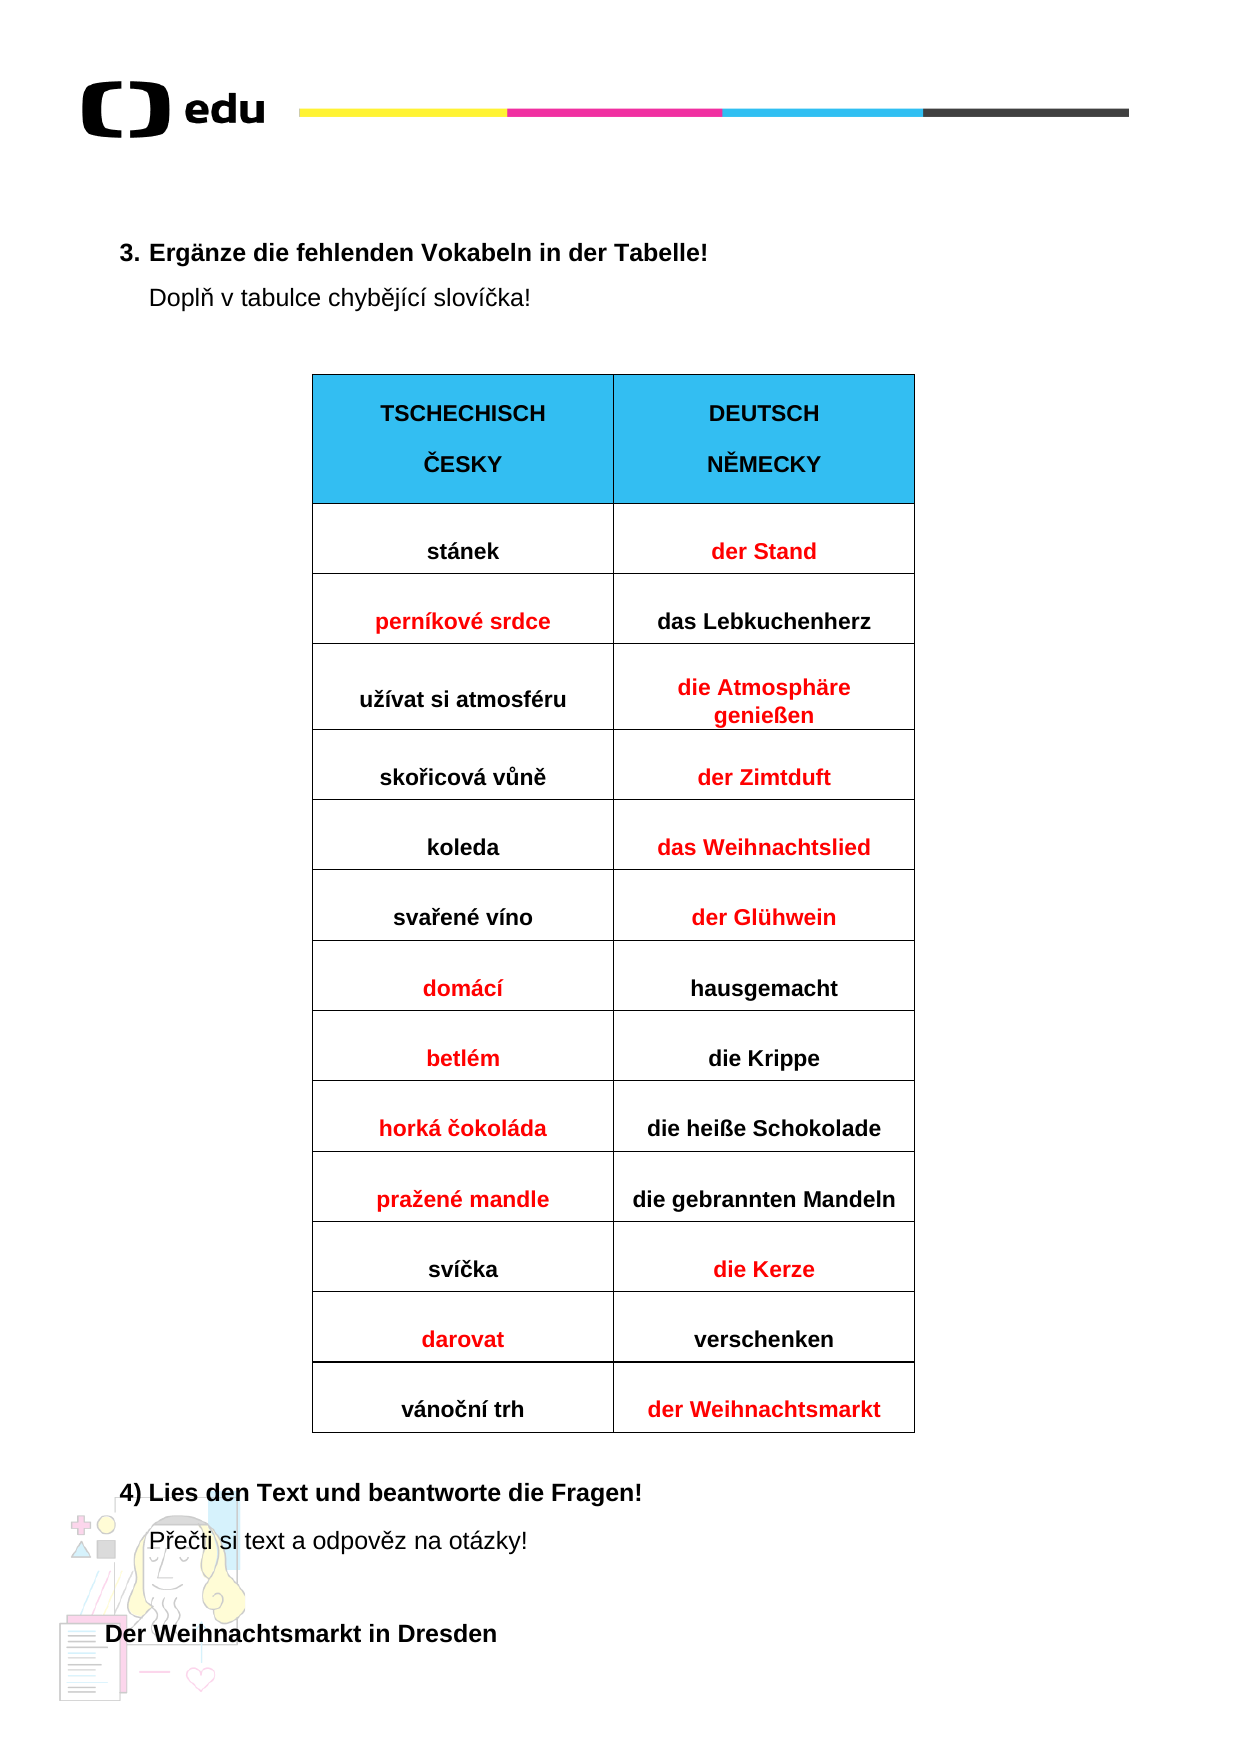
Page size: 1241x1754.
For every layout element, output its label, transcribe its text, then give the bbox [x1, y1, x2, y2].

list Přečti si text a odpověz na otázky! [149, 1526, 1110, 1555]
text Der Weihnachtsmarkt in Dresden [104, 1619, 1110, 1648]
table_cell die Krippe [614, 1011, 914, 1080]
table_cell die Kerze [614, 1222, 914, 1291]
table_cell die gebrannten Mandeln [614, 1152, 914, 1221]
table_cell stánek [313, 504, 613, 573]
table_cell horká čokoláda [313, 1081, 613, 1151]
list Doplň v tabulce chybějící slovíčka! [149, 283, 1110, 312]
table_cell das Lebkuchenherz [614, 574, 914, 643]
picture [75, 73, 1141, 182]
picture [58, 1491, 246, 1701]
table_cell verschenken [614, 1292, 914, 1361]
table_cell hausgemacht [614, 941, 914, 1010]
text 4) Lies den Text und beantworte die Fragen! [119, 1478, 1110, 1507]
table_cell domácí [313, 941, 613, 1010]
table_header TSCHECHISCH ČESKY [313, 375, 613, 503]
table_cell vánoční trh [313, 1363, 613, 1432]
table_cell der Stand [614, 504, 914, 573]
table_cell pražené mandle [313, 1152, 613, 1221]
table_cell betlém [313, 1011, 613, 1080]
list Ergänze die fehlenden Vokabeln in der Tabelle! [119, 238, 1110, 266]
table_cell das Weihnachtslied [614, 800, 914, 869]
table_cell svařené víno [313, 870, 613, 939]
table_cell der Zimtduft [614, 730, 914, 799]
table_cell die Atmosphäre genießen [614, 644, 914, 729]
table_cell skořicová vůně [313, 730, 613, 799]
table_cell koleda [313, 800, 613, 869]
table_cell der Weihnachtsmarkt [614, 1363, 914, 1432]
table_cell svíčka [313, 1222, 613, 1291]
table_header DEUTSCH NĚMECKY [614, 375, 914, 503]
table_cell darovat [313, 1292, 613, 1361]
table_cell perníkové srdce [313, 574, 613, 643]
table_cell der Glühwein [614, 870, 914, 939]
table_cell užívat si atmosféru [313, 644, 613, 729]
table_cell die heiße Schokolade [614, 1081, 914, 1151]
